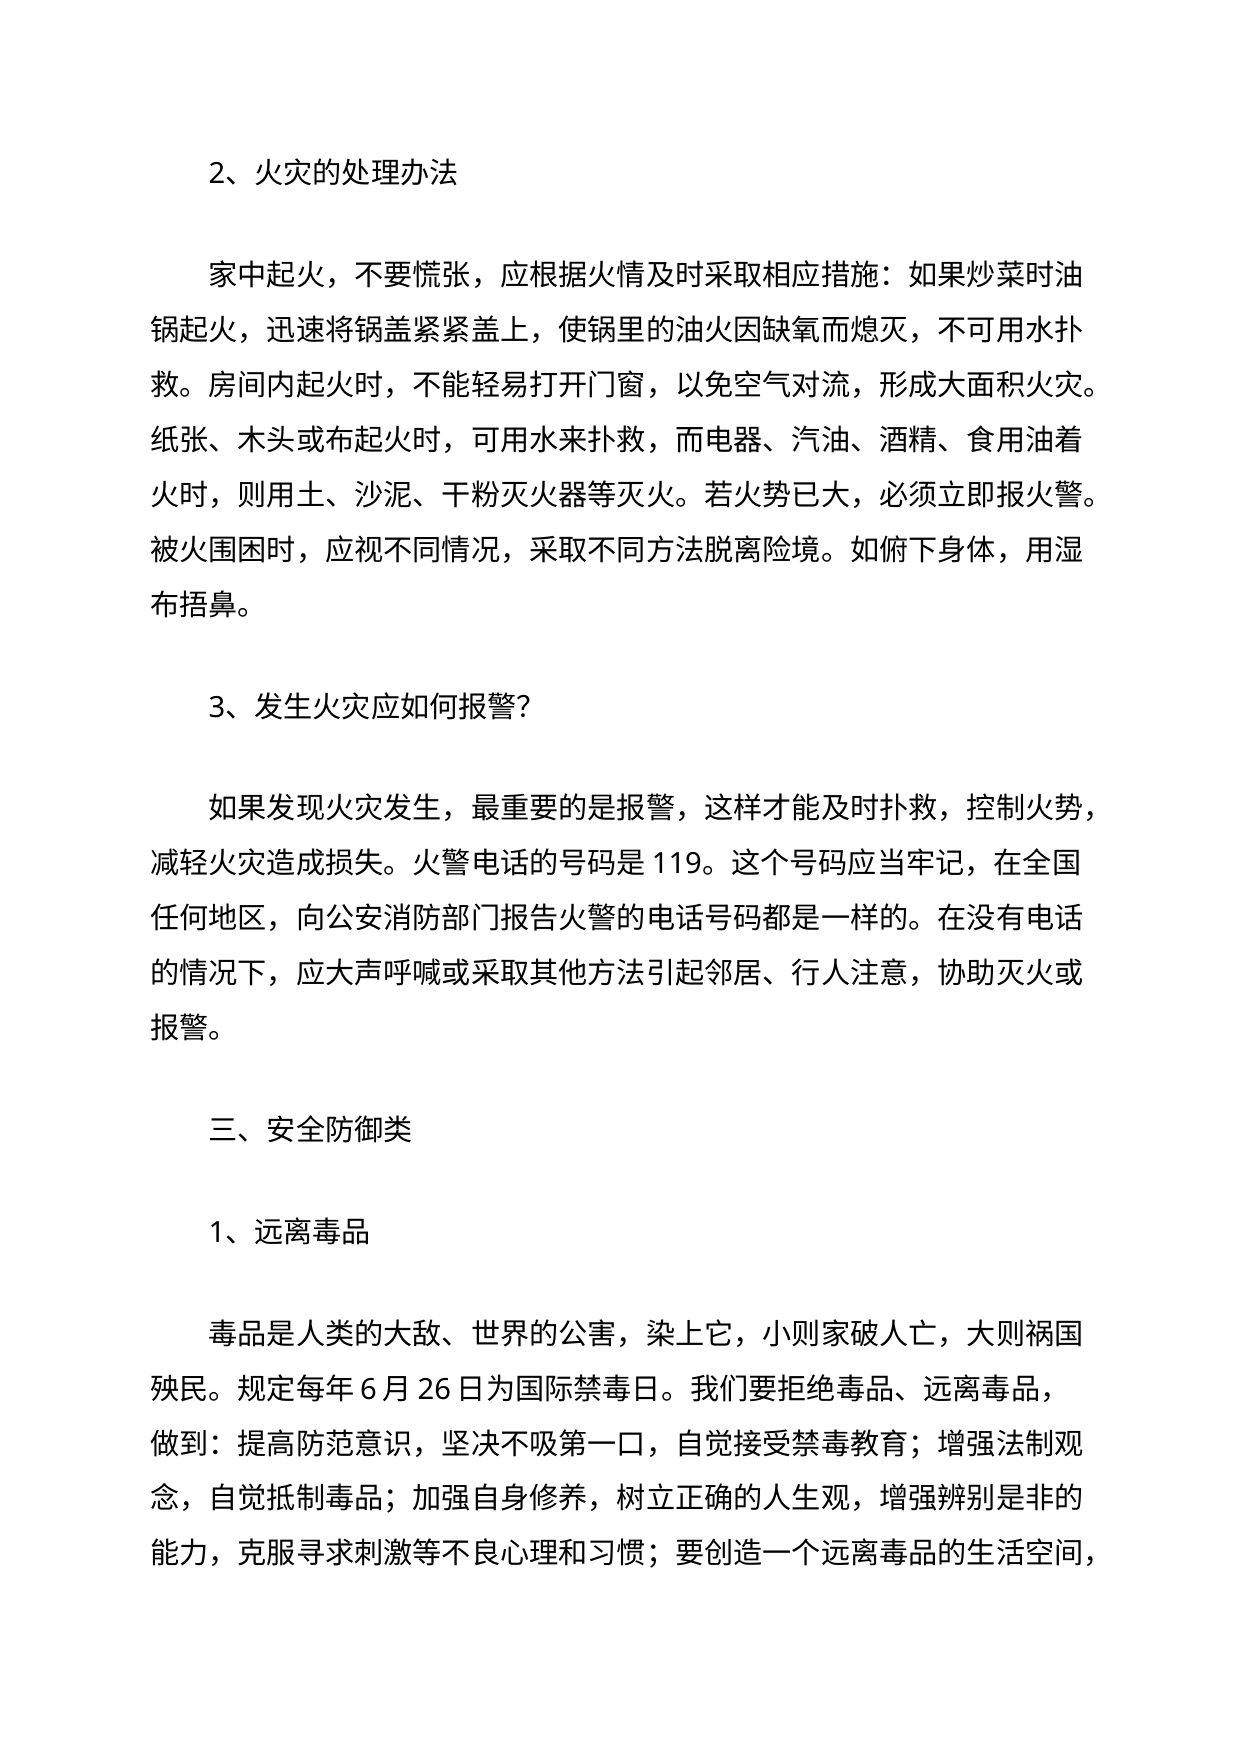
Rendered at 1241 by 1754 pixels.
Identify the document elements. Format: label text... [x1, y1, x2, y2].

text 3、发生火灾应如何报警？ [150, 683, 1090, 726]
text 如果发现火灾发生，最重要的是报警，这样才能及时扑救，控制火势，减轻火灾造成损失。火警电话的号码是119。这个号码应当牢记，在全国任何地区，向公安消防部门报告火警的电话号码都是一样的。在没有电话的情况下，应大声呼喊或采取其他方法引起邻居、行人注意，协助灭火或报警。 [150, 785, 1090, 1047]
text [150, 1310, 1090, 1572]
text 三、安全防御类 [150, 1107, 1090, 1149]
text 家中起火，不要慌张，应根据火情及时采取相应措施：如果炒菜时油锅起火，迅速将锅盖紧紧盖上，使锅里的油火因缺氧而熄灭，不可用水扑救。房间内起火时，不能轻易打开门窗，以免空气对流，形成大面积火灾。纸张、木头或布起火时，可用水来扑救，而电器、汽油、酒精、食用油着火时，则用土、沙泥、干粉灭火器等灭火。若火势已大，必须立即报火警。被火围困时，应视不同情况，采取不同方法脱离险境。如俯下身体，用湿布捂鼻。 [150, 252, 1090, 624]
text 1、远离毒品 [150, 1208, 1090, 1251]
text 2、火灾的处理办法 [150, 150, 1090, 192]
